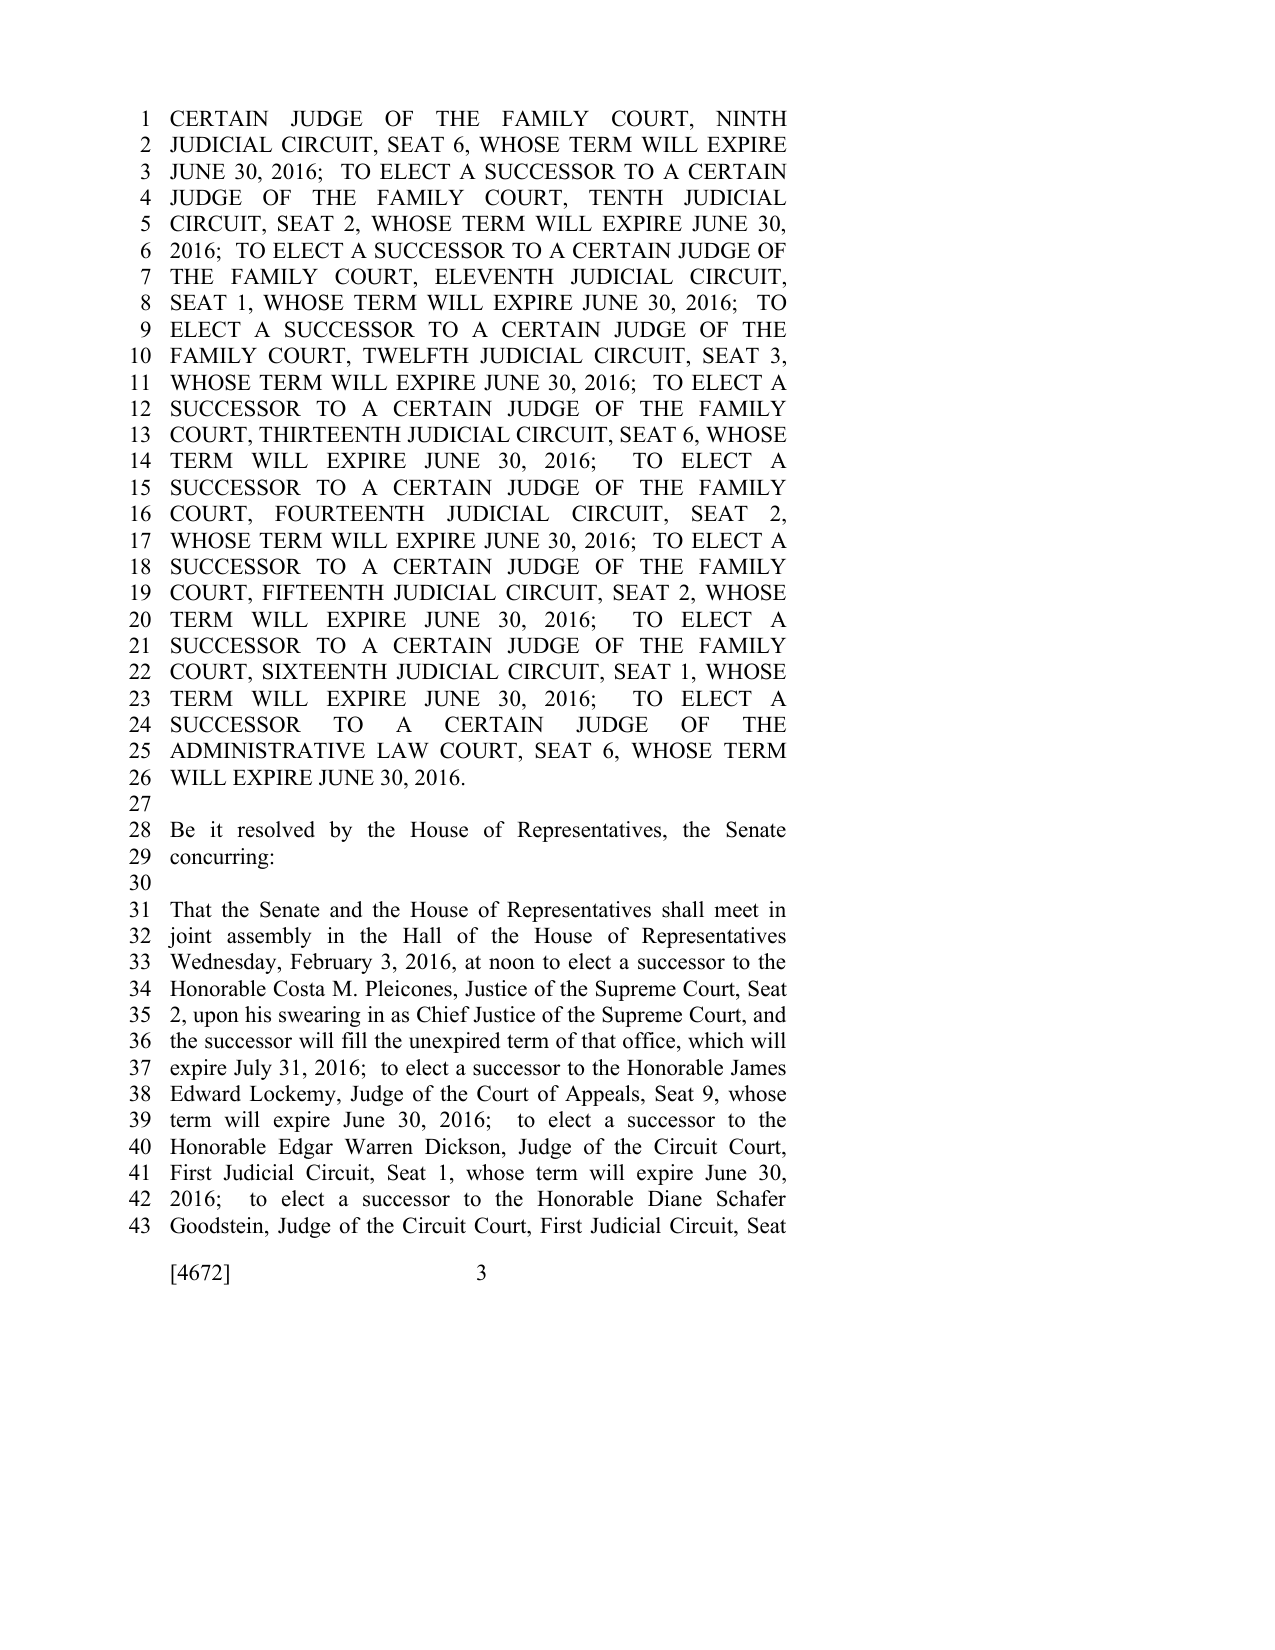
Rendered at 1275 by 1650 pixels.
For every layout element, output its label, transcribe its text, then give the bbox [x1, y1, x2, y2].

text Be it resolved by the House of Representatives, the Senate concurring: [169, 817, 787, 869]
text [169, 896, 787, 1238]
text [169, 105, 787, 790]
